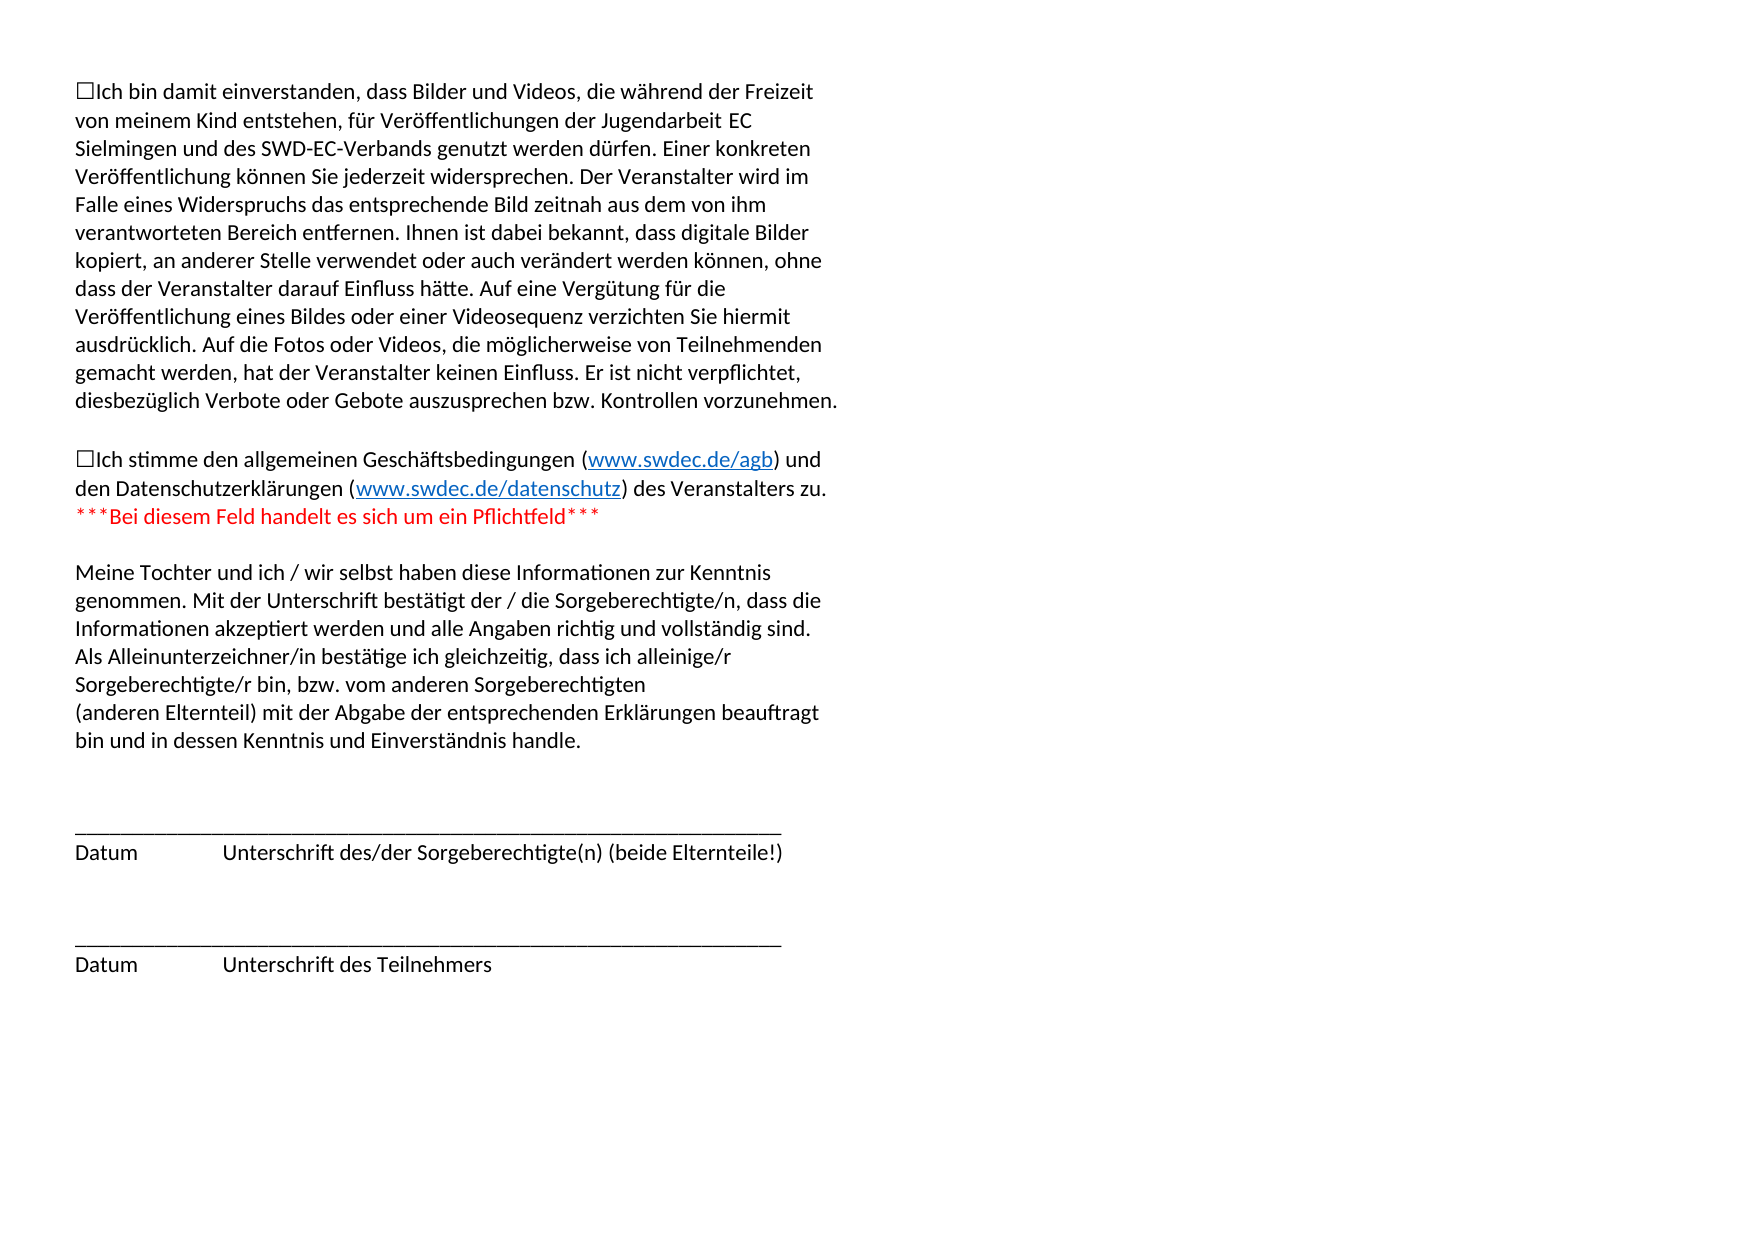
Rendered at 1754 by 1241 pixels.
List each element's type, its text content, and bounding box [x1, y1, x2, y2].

text ______________________________________________________________ [75, 922, 840, 950]
text Datum Unterschrift des/der Sorgeberechtigte(n) (beide Elternteile!) [75, 838, 840, 866]
text Datum Unterschrift des Teilnehmers [75, 950, 840, 978]
text ______________________________________________________________ [75, 810, 840, 838]
text Ich bin damit einverstanden, dass Bilder und Videos, die während der Freizeit von meinem Kind entstehen, für Veröffentlichungen der Jugendarbeit EC Sielmingen und des SWD-EC-Verbands genutzt werden dürfen. Einer konkreten Veröffentlichung können Sie jederzeit widersprechen. Der Veranstalter wird im Falle eines Widerspruchs das entsprechende Bild zeitnah aus dem von ihm verantworteten Bereich entfernen. Ihnen ist dabei bekannt, dass digitale Bilder kopiert, an anderer Stelle verwendet oder auch verändert werden können, ohne dass der Veranstalter darauf Einfluss hätte. Auf eine Vergütung für die Veröffentlichung eines Bildes oder einer Videosequenz verzichten Sie hiermit ausdrücklich. Auf die Fotos oder Videos, die möglicherweise von Teilnehmenden gemacht werden, hat der Veranstalter keinen Einfluss. Er ist nicht verpflichtet, diesbezüglich Verbote oder Gebote auszusprechen bzw. Kontrollen vorzunehmen. [75, 75, 840, 442]
text (anderen Elternteil) mit der Abgabe der entsprechenden Erklärungen beauftragt bin und in dessen Kenntnis und Einverständnis handle. [75, 698, 840, 754]
text Meine Tochter und ich / wir selbst haben diese Informationen zur Kenntnis genommen. Mit der Unterschrift bestätigt der / die Sorgeberechtigte/n, dass die Informationen akzeptiert werden und alle Angaben richtig und vollständig sind. Als Alleinunterzeichner/in bestätige ich gleichzeitig, dass ich alleinige/r Sorgeberechtigte/r bin, bzw. vom anderen Sorgeberechtigten [75, 558, 840, 698]
text Ich stimme den allgemeinen Geschäftsbedingungen (www.swdec.de/agb) und den Datenschutzerklärungen (www.swdec.de/datenschutz) des Veranstalters zu. ***Bei diesem Feld handelt es sich um ein Pflichtfeld*** [75, 442, 840, 530]
